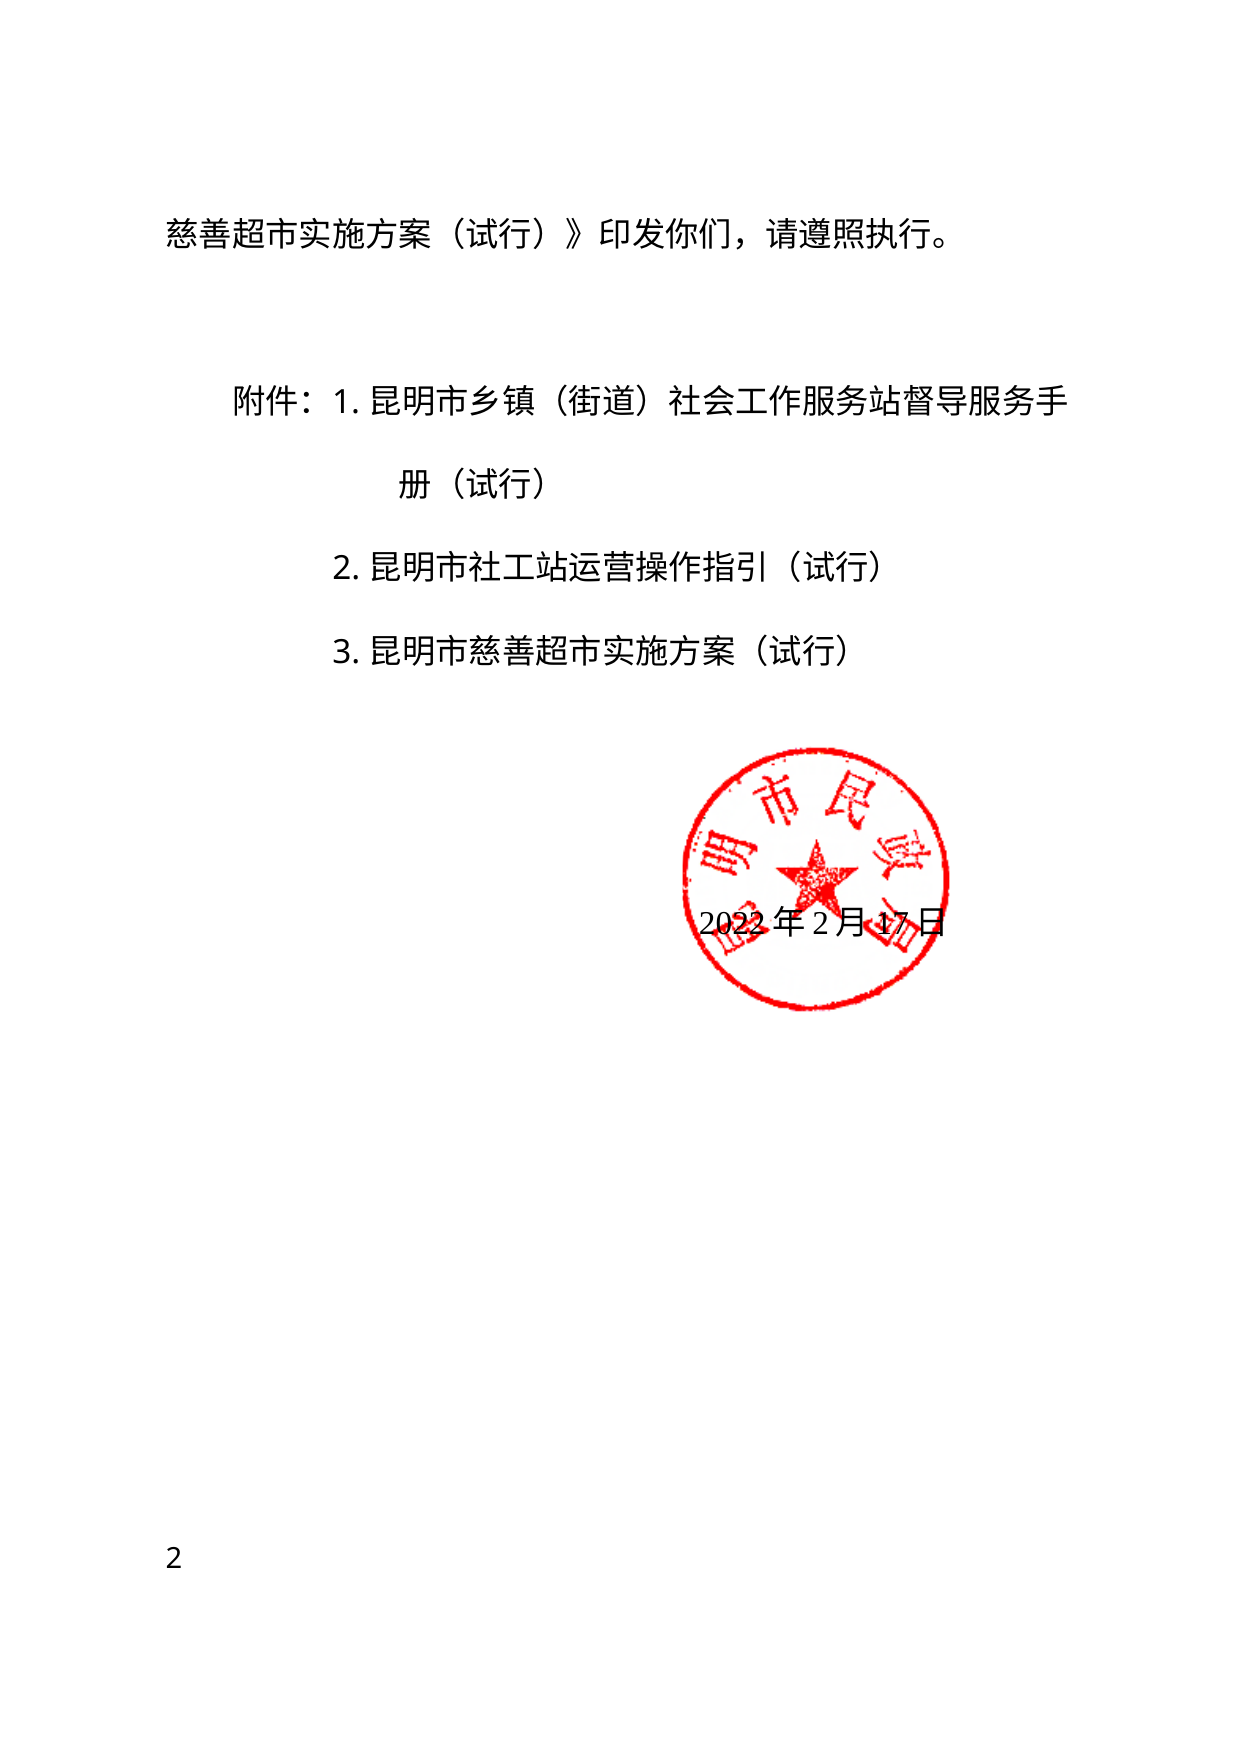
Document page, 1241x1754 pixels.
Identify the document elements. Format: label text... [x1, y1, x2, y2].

subtitle 昆明市社工站运营操作指引（试行） [165, 524, 1092, 607]
subtitle 3. 昆明市慈善超市实施方案（试行） [165, 607, 1092, 690]
text 2022年2月17日 [165, 878, 1092, 961]
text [165, 190, 1092, 274]
subtitle 附件：1. 昆明市乡镇（街道）社会工作服务站督导服务手册（试行） [232, 357, 1092, 524]
